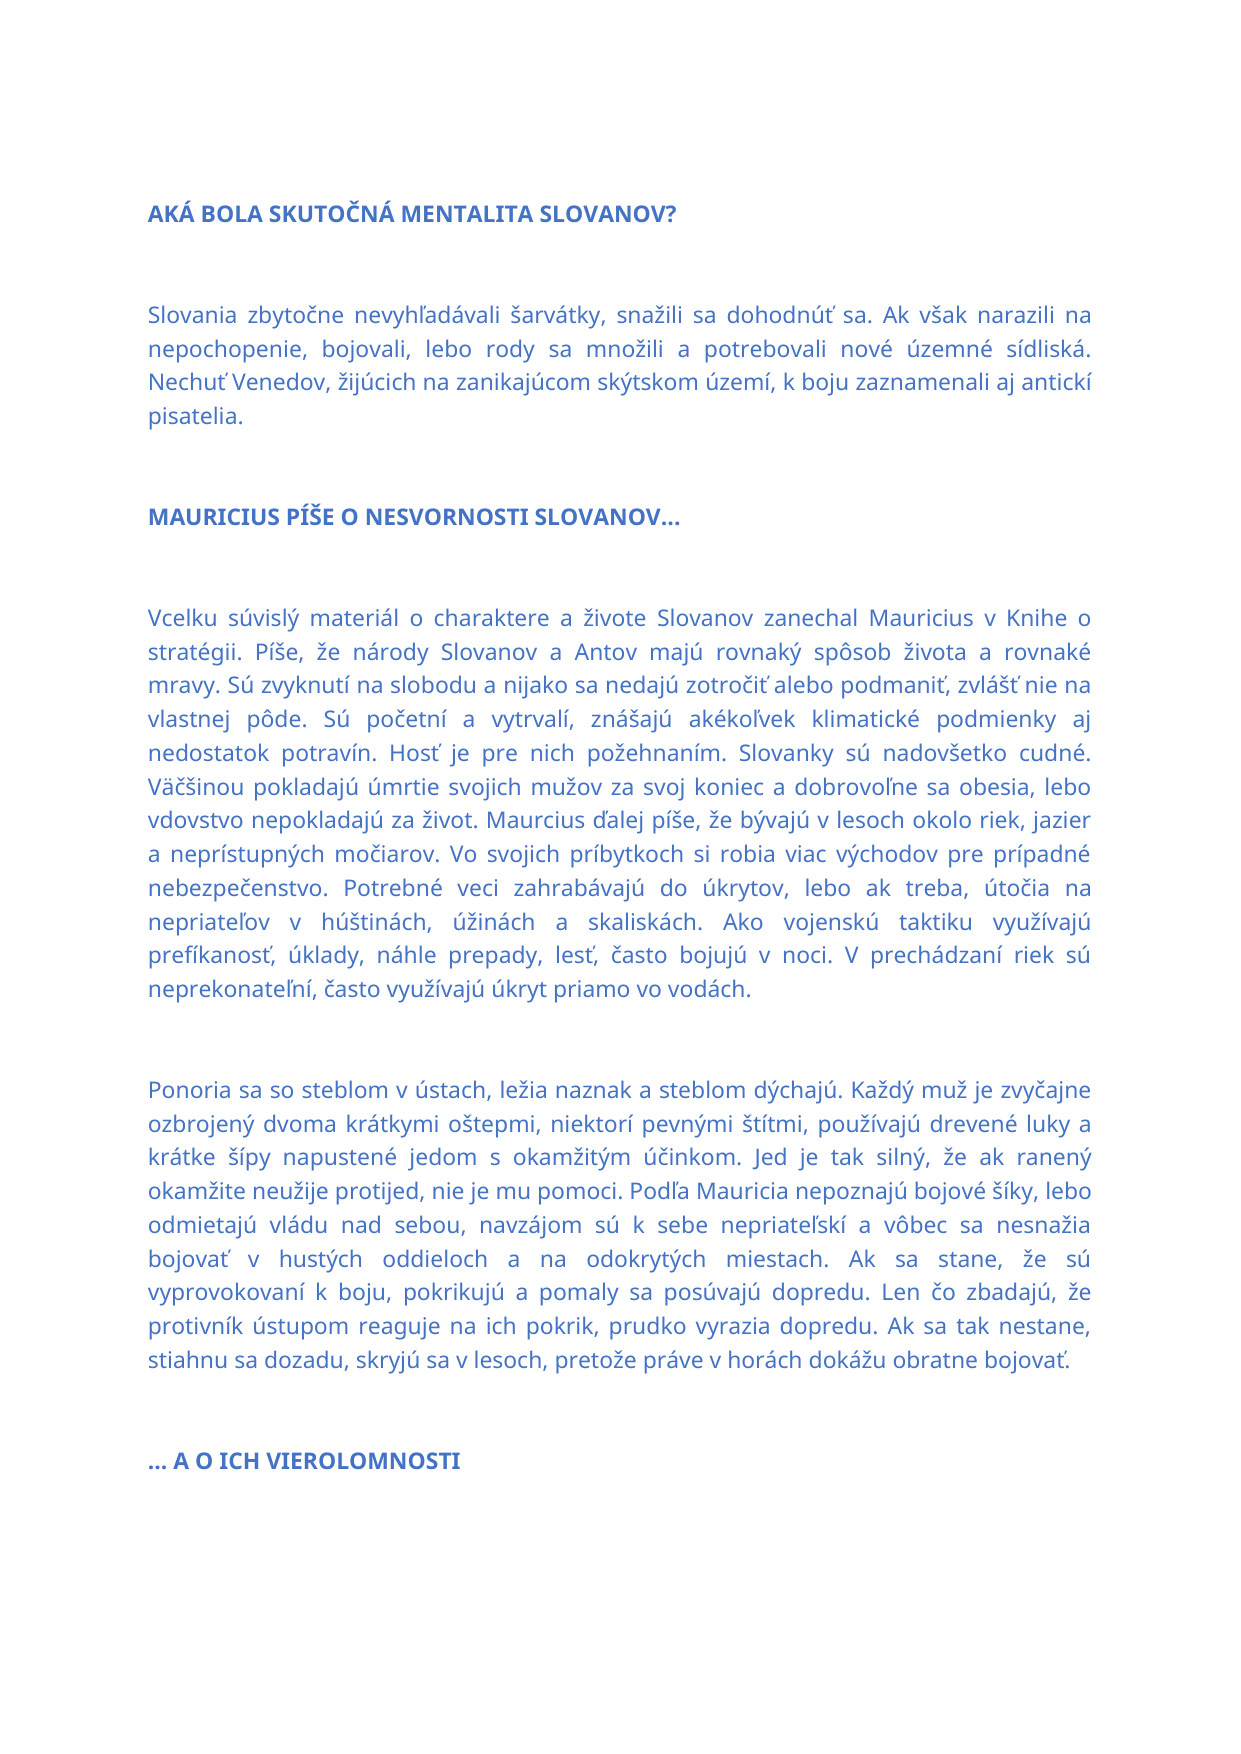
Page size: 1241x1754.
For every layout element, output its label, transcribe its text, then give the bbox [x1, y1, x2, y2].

text MAURICIUS PÍŠE O NESVORNOSTI SLOVANOV... [148, 501, 1093, 532]
text AKÁ BOLA SKUTOČNÁ MENTALITA SLOVANOV? [148, 198, 1093, 229]
text ... A O ICH VIEROLOMNOSTI [148, 1445, 1093, 1476]
text Vcelku súvislý materiál o charaktere a živote Slovanov zanechal Mauricius v Knihe o stratégii. Píše, že národy Slovanov a Antov majú rovnaký spôsob života a rovnaké mravy. Sú zvyknutí na slobodu a nijako sa nedajú zotročiť alebo podmaniť, zvlášť nie na vlastnej pôde. Sú početní a vytrvalí, znášajú akékoľvek klimatické podmienky aj nedostatok potravín. Hosť je pre nich požehnaním. Slovanky sú nadovšetko cudné. Väčšinou pokladajú úmrtie svojich mužov za svoj koniec a dobrovoľne sa obesia, lebo vdovstvo nepokladajú za život. Maurcius ďalej píše, že bývajú v lesoch okolo riek, jazier a neprístupných močiarov. Vo svojich príbytkoch si robia viac východov pre prípadné nebezpečenstvo. Potrebné veci zahrabávajú do úkrytov, lebo ak treba, útočia na nepriateľov v húštinách, úžinách a skaliskách. Ako vojenskú taktiku využívajú prefíkanosť, úklady, náhle prepady, lesť, často bojujú v noci. V prechádzaní riek sú neprekonateľní, často využívajú úkryt priamo vo vodách. [148, 602, 1093, 1004]
text Slovania zbytočne nevyhľadávali šarvátky, snažili sa dohodnúť sa. Ak však narazili na nepochopenie, bojovali, lebo rody sa množili a potrebovali nové územné sídliská. Nechuť Venedov, žijúcich na zanikajúcom skýtskom území, k boju zaznamenali aj antickí pisatelia. [148, 299, 1093, 431]
text Ponoria sa so steblom v ústach, ležia naznak a steblom dýchajú. Každý muž je zvyčajne ozbrojený dvoma krátkymi oštepmi, niektorí pevnými štítmi, používajú drevené luky a krátke šípy napustené jedom s okamžitým účinkom. Jed je tak silný, že ak ranený okamžite neužije protijed, nie je mu pomoci. Podľa Mauricia nepoznajú bojové šíky, lebo odmietajú vládu nad sebou, navzájom sú k sebe nepriateľskí a vôbec sa nesnažia bojovať v hustých oddieloch a na odokrytých miestach. Ak sa stane, že sú vyprovokovaní k boju, pokrikujú a pomaly sa posúvajú dopredu. Len čo zbadajú, že protivník ústupom reaguje na ich pokrik, prudko vyrazia dopredu. Ak sa tak nestane, stiahnu sa dozadu, skryjú sa v lesoch, pretože práve v horách dokážu obratne bojovať. [148, 1074, 1093, 1375]
